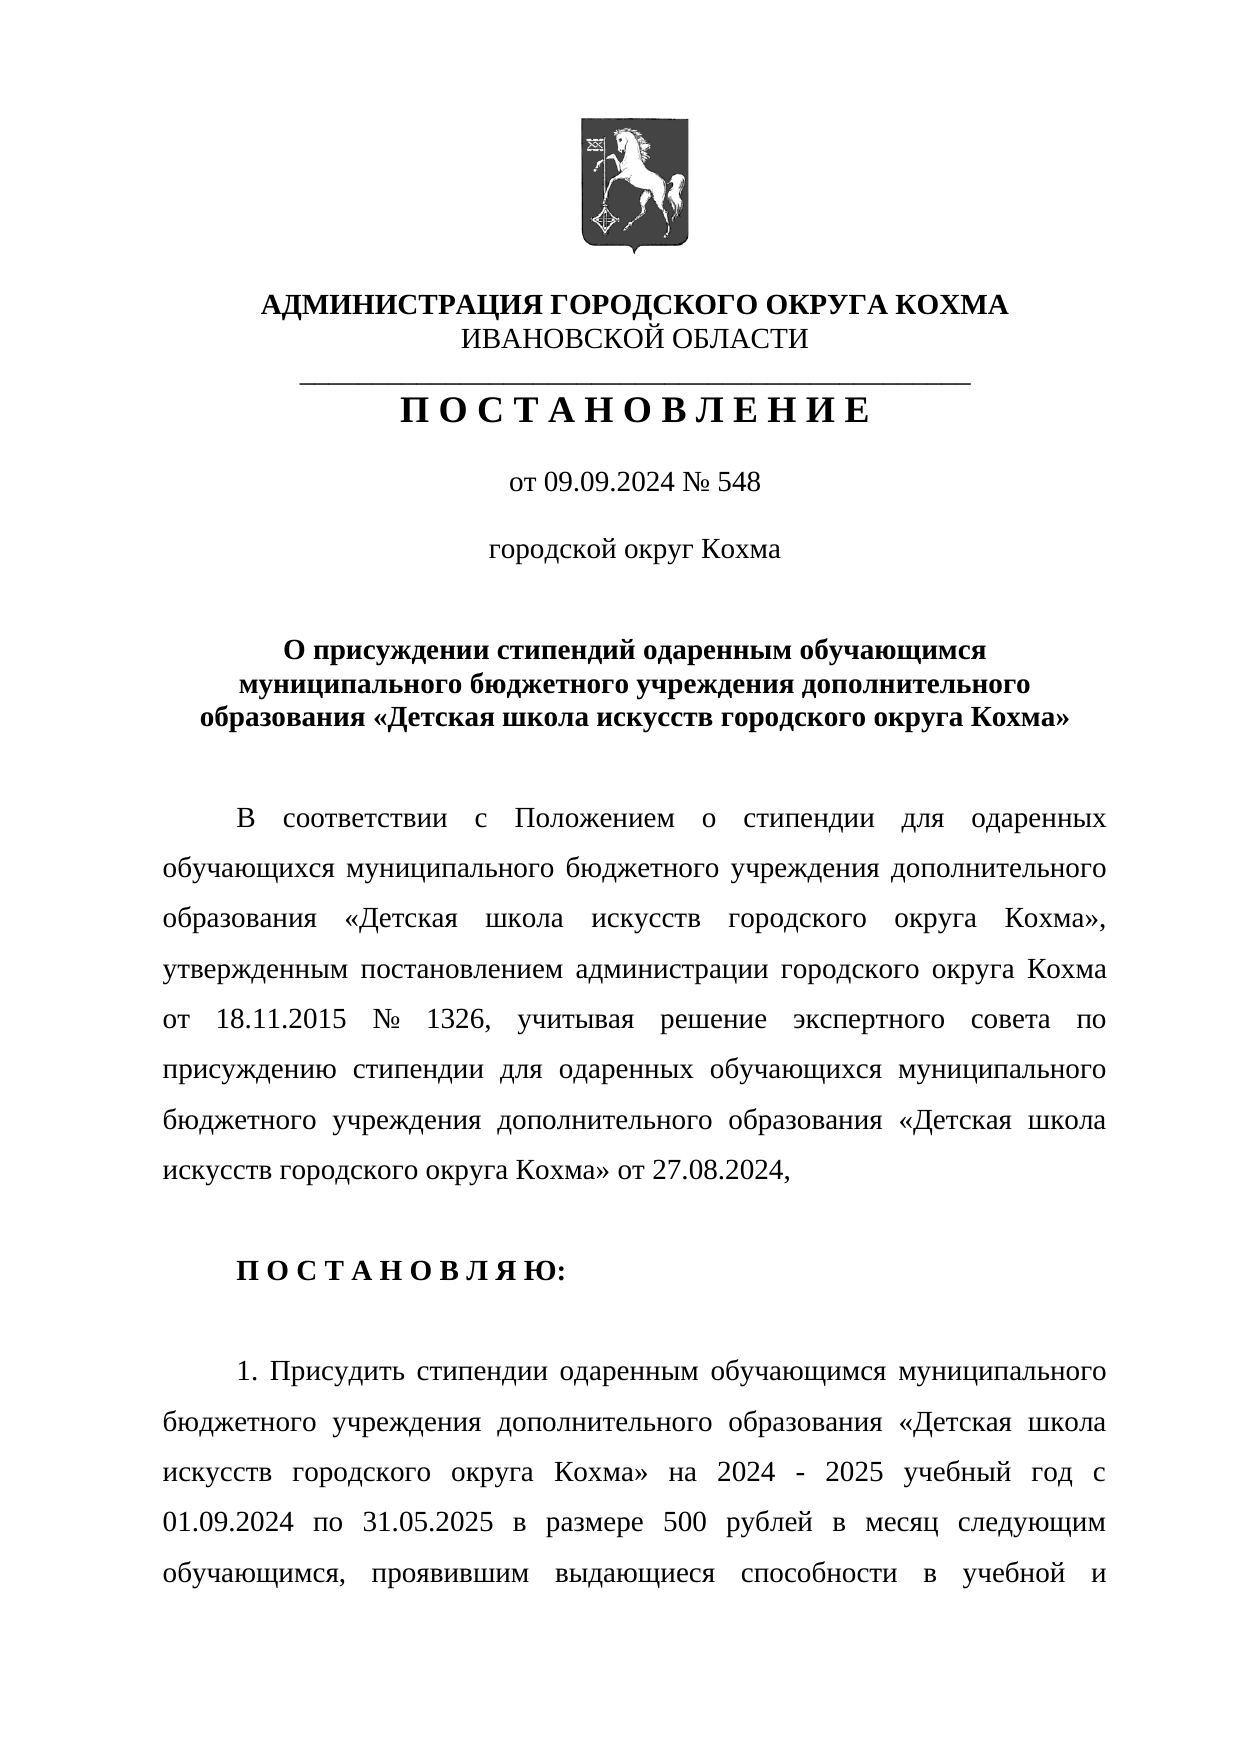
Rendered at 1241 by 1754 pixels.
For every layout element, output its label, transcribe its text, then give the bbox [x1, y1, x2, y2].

text ИВАНОВСКОЙ ОБЛАСТИ [162, 321, 1107, 354]
text О присуждении стипендий одаренным обучающимся [162, 632, 1107, 666]
text ______________________________________________ [162, 354, 1107, 388]
picture [581, 118, 689, 254]
text П О С Т А Н О В Л Е Н И Е [162, 388, 1107, 431]
text муниципального бюджетного учреждения дополнительного [162, 666, 1107, 699]
text П О С Т А Н О В Л Я Ю: [162, 1253, 1107, 1286]
text от 09.09.2024 № 548 [162, 464, 1107, 498]
text АДМИНИСТРАЦИЯ ГОРОДСКОГО ОКРУГА КОХМА [162, 287, 1107, 321]
text В соответствии с Положением о стипендии для одаренных обучающихся муниципального бюджетного учреждения дополнительного образования «Детская школа искусств городского округа Кохма», утвержденным постановлением администрации городского округа Кохма от 18.11.2015 № 1326, учитывая решение экспертного совета по присуждению стипендии для одаренных обучающихся муниципального бюджетного учреждения дополнительного образования «Детская школа искусств городского округа Кохма» от 27.08.2024, [162, 800, 1107, 1186]
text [162, 1353, 1107, 1588]
text городской округ Кохма [162, 532, 1107, 565]
text образования «Детская школа искусств городского округа Кохма» [162, 699, 1107, 733]
